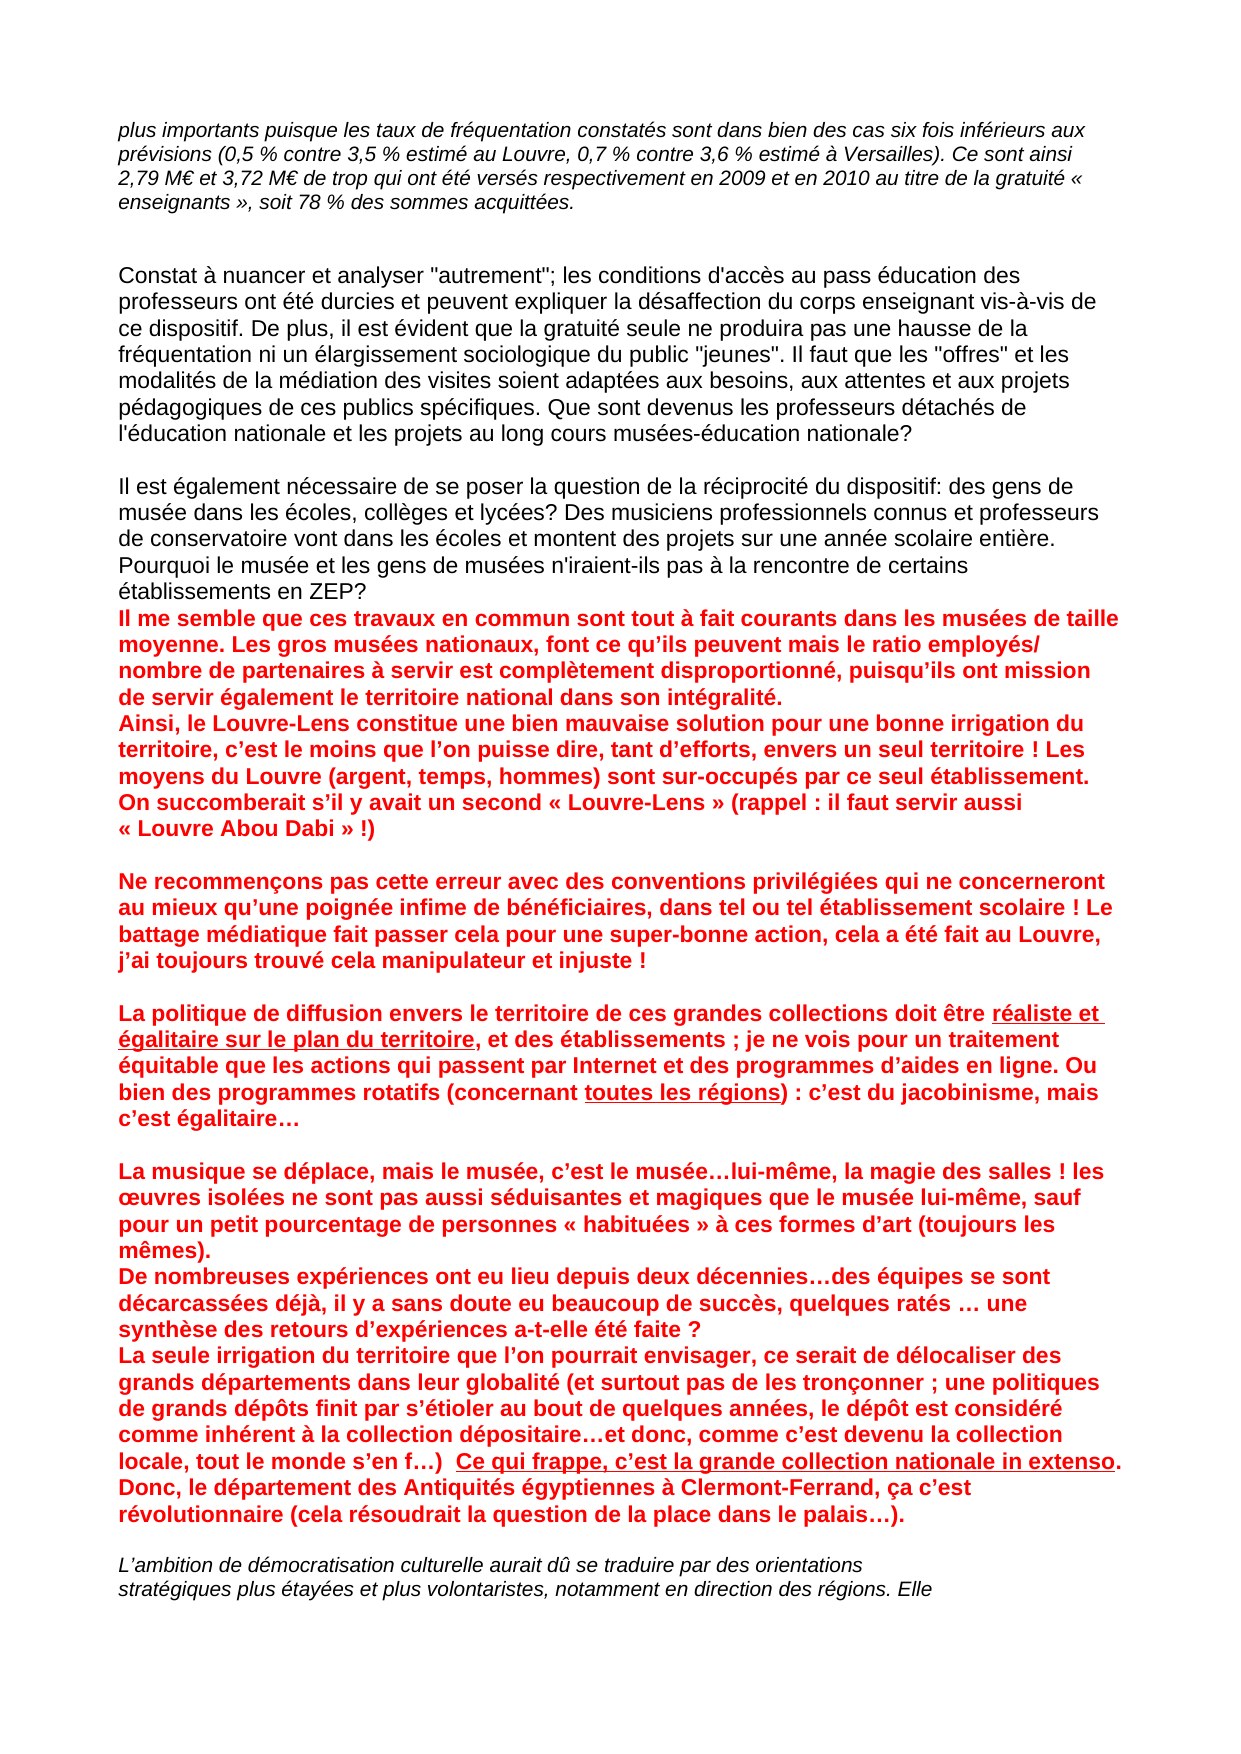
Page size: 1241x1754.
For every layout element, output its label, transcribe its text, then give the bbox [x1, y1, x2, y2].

text Ne recommençons pas cette erreur avec des conventions privilégiées qui ne concerneront au mieux qu’une poignée infime de bénéficiaires, dans tel ou tel établissement scolaire ! Le battage médiatique fait passer cela pour une super-bonne action, cela a été fait au Louvre, j’ai toujours trouvé cela manipulateur et injuste ! [118, 868, 1122, 973]
text Il est également nécessaire de se poser la question de la réciprocité du dispositif: des gens de musée dans les écoles, collèges et lycées? Des musiciens professionnels connus et professeurs de conservatoire vont dans les écoles et montent des projets sur une année scolaire entière. Pourquoi le musée et les gens de musées n'iraient-ils pas à la rencontre de certains établissements en ZEP? [118, 473, 1122, 604]
text La seule irrigation du territoire que l’on pourrait envisager, ce serait de délocaliser des grands départements dans leur globalité (et surtout pas de les tronçonner ; une politiques de grands dépôts finit par s’étioler au bout de quelques années, le dépôt est considéré comme inhérent à la collection dépositaire…et donc, comme c’est devenu la collection locale, tout le monde s’en f…) Ce qui frappe, c’est la grande collection nationale in extenso. Donc, le département des Antiquités égyptiennes à Clermont-Ferrand, ça c’est révolutionnaire (cela résoudrait la question de la place dans le palais…). [118, 1342, 1122, 1527]
text Il me semble que ces travaux en commun sont tout à fait courants dans les musées de taille moyenne. Les gros musées nationaux, font ce qu’ils peuvent mais le ratio employés/ nombre de partenaires à servir est complètement disproportionné, puisqu’ils ont mission de servir également le territoire national dans son intégralité. [118, 604, 1122, 710]
text Constat à nuancer et analyser "autrement"; les conditions d'accès au pass éducation des professeurs ont été durcies et peuvent expliquer la désaffection du corps enseignant vis-à-vis de ce dispositif. De plus, il est évident que la gratuité seule ne produira pas une hausse de la fréquentation ni un élargissement sociologique du public "jeunes". Il faut que les "offres" et les modalités de la médiation des visites soient adaptées aux besoins, aux attentes et aux projets pédagogiques de ces publics spécifiques. Que sont devenus les professeurs détachés de l'éducation nationale et les projets au long cours musées-éducation nationale? [118, 262, 1122, 446]
text L’ambition de démocratisation culturelle aurait dû se traduire par des orientations [118, 1553, 1122, 1577]
text stratégiques plus étayées et plus volontaristes, notamment en direction des régions. Elle [118, 1577, 1122, 1601]
text La politique de diffusion envers le territoire de ces grandes collections doit être réaliste et égalitaire sur le plan du territoire, et des établissements ; je ne vois pour un traitement équitable que les actions qui passent par Internet et des programmes d’aides en ligne. Ou bien des programmes rotatifs (concernant toutes les régions) : c’est du jacobinisme, mais c’est égalitaire… [118, 1000, 1122, 1132]
text Ainsi, le Louvre-Lens constitue une bien mauvaise solution pour une bonne irrigation du territoire, c’est le moins que l’on puisse dire, tant d’efforts, envers un seul territoire ! Les moyens du Louvre (argent, temps, hommes) sont sur-occupés par ce seul établissement. On succomberait s’il y avait un second « Louvre-Lens » (rappel : il faut servir aussi « Louvre Abou Dabi » !) [118, 710, 1122, 842]
text De nombreuses expériences ont eu lieu depuis deux décennies…des équipes se sont décarcassées déjà, il y a sans doute eu beaucoup de succès, quelques ratés … une synthèse des retours d’expériences a-t-elle été faite ? [118, 1263, 1122, 1342]
text 2,79 M€ et 3,72 M€ de trop qui ont été versés respectivement en 2009 et en 2010 au titre de la gratuité « enseignants », soit 78 % des sommes acquittées. [118, 166, 1122, 214]
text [118, 118, 1122, 166]
text La musique se déplace, mais le musée, c’est le musée…lui-même, la magie des salles ! les œuvres isolées ne sont pas aussi séduisantes et magiques que le musée lui-même, sauf pour un petit pourcentage de personnes « habituées » à ces formes d’art (toujours les mêmes). [118, 1158, 1122, 1263]
